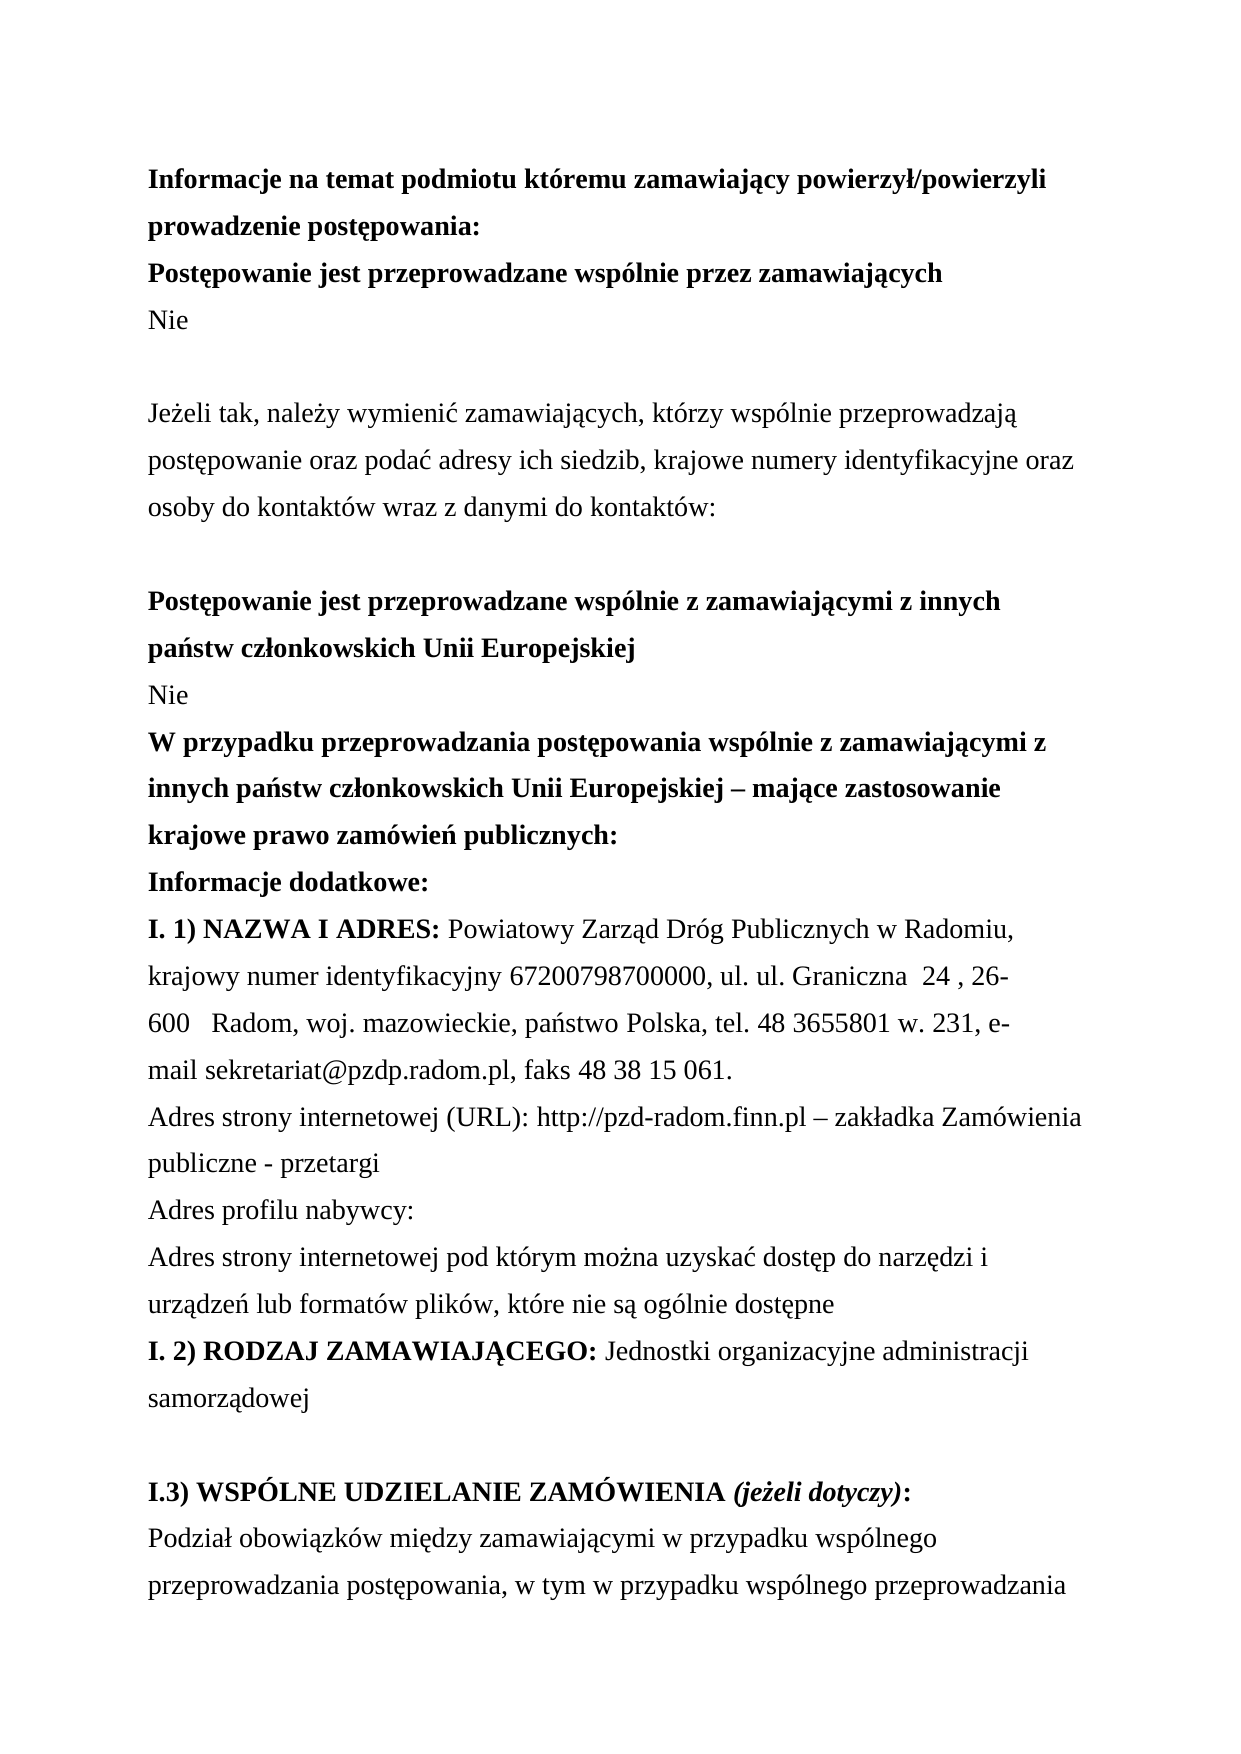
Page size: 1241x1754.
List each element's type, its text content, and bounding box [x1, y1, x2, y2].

text W przypadku przeprowadzania postępowania wspólnie z zamawiającymi z innych państw członkowskich Unii Europejskiej – mające zastosowanie krajowe prawo zamówień publicznych: Informacje dodatkowe: [148, 710, 1093, 898]
text Nie [148, 288, 1093, 335]
text I.3) WSPÓLNE UDZIELANIE ZAMÓWIENIA (jeżeli dotyczy): [148, 1460, 1093, 1507]
text Nie [148, 663, 1093, 710]
text I. 2) RODZAJ ZAMAWIAJĄCEGO: Jednostki organizacyjne administracji samorządowej [148, 1319, 1093, 1460]
text Jeżeli tak, należy wymienić zamawiających, którzy wspólnie przeprowadzają postępowanie oraz podać adresy ich siedzib, krajowe numery identyfikacyjne oraz osoby do kontaktów wraz z danymi do kontaktów: Postępowanie jest przeprowadzane wspólnie z zamawiającymi z innych państw członkowskich Unii Europejskiej [148, 335, 1093, 663]
text I. 1) NAZWA I ADRES: Powiatowy Zarząd Dróg Publicznych w Radomiu, krajowy numer identyfikacyjny 67200798700000, ul. ul. Graniczna 24 , 26-600 Radom, woj. mazowieckie, państwo Polska, tel. 48 3655801 w. 231, e-mail sekretariat@pzdp.radom.pl, faks 48 38 15 061. Adres strony internetowej (URL): http://pzd-radom.finn.pl – zakładka Zamówienia publiczne - przetargi Adres profilu nabywcy: Adres strony internetowej pod którym można uzyskać dostęp do narzędzi i urządzeń lub formatów plików, które nie są ogólnie dostępne [148, 898, 1093, 1319]
text Informacje na temat podmiotu któremu zamawiający powierzył/powierzyli prowadzenie postępowania: Postępowanie jest przeprowadzane wspólnie przez zamawiających [148, 148, 1093, 288]
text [148, 1507, 1093, 1601]
